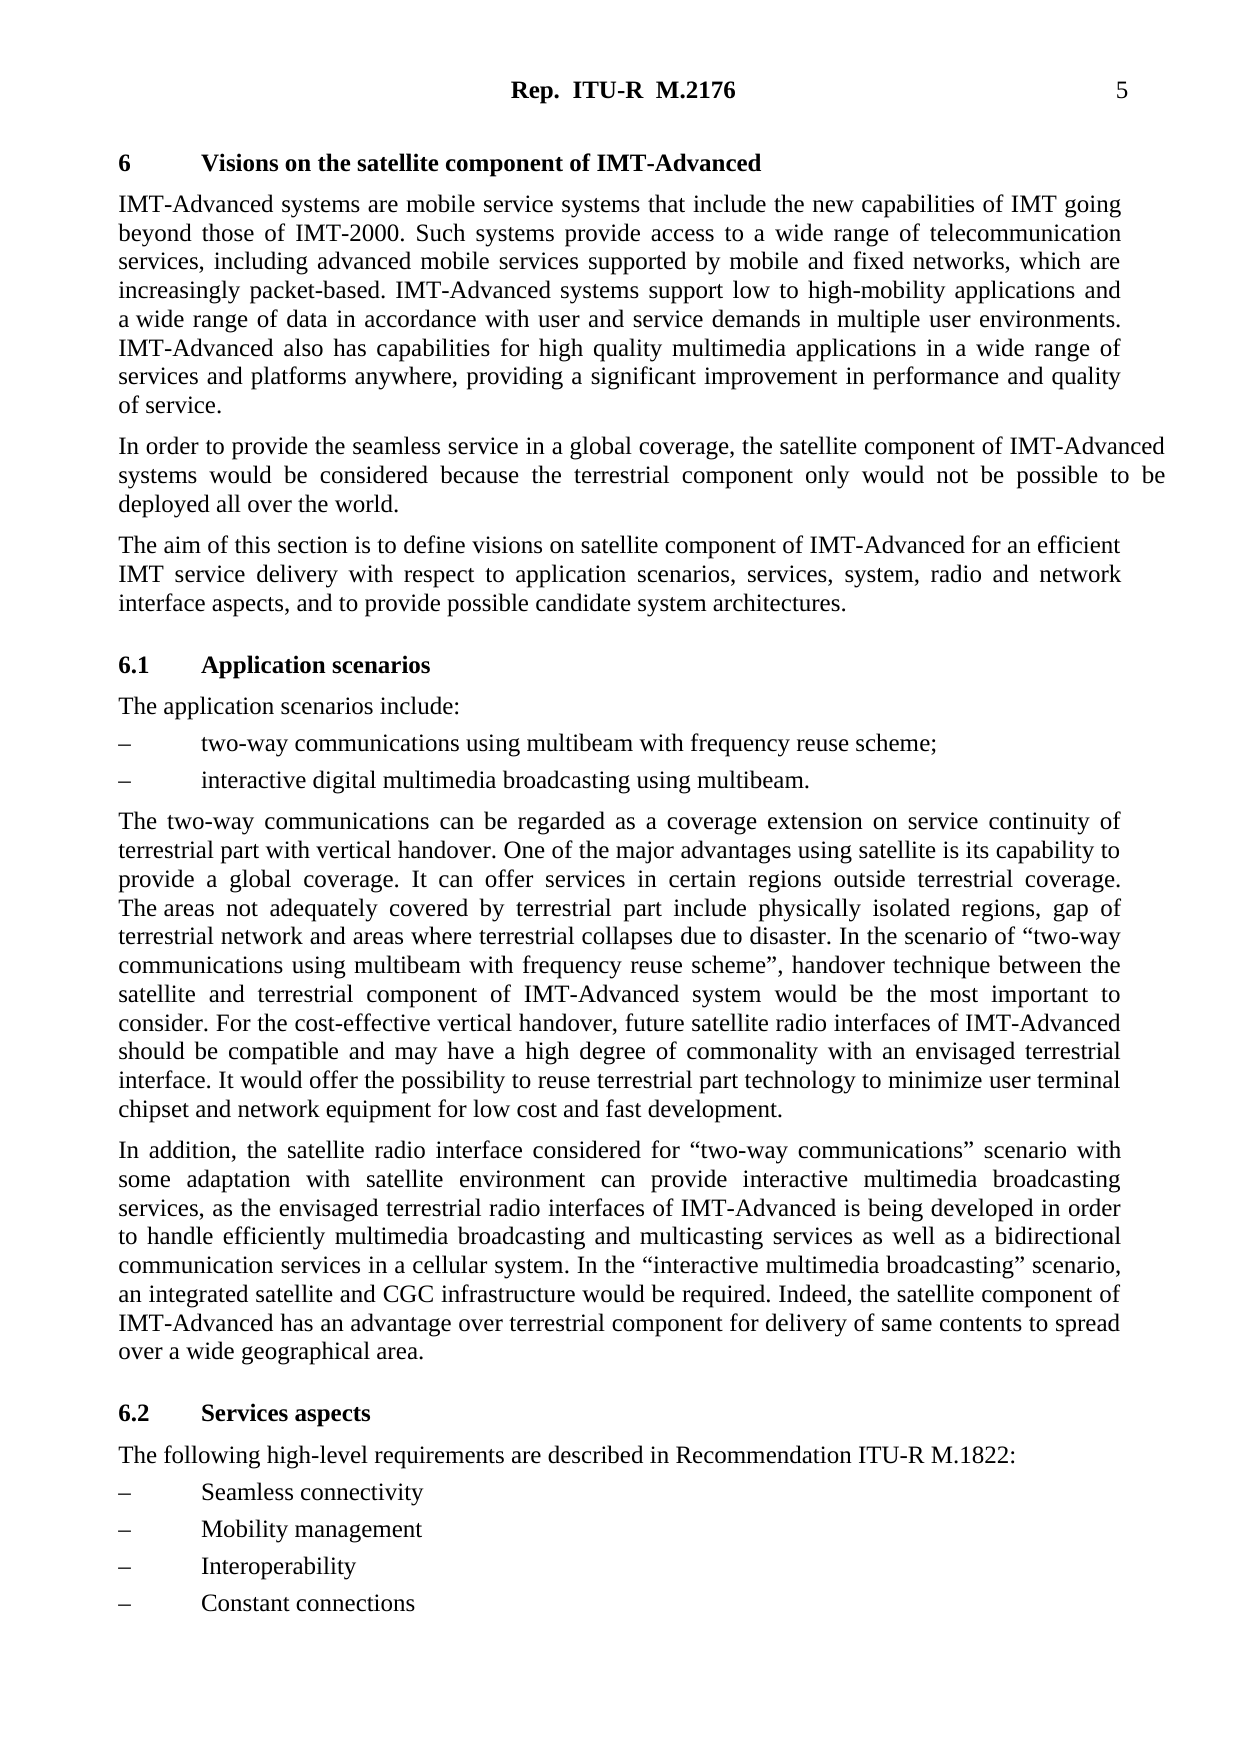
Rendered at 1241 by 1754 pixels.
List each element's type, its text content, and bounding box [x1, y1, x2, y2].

text The aim of this section is to define visions on satellite component of IMT-Advanced for an efficient IMT service delivery with respect to application scenarios, services, system, radio and network interface aspects, and to provide possible candidate system architectures. [118, 530, 1122, 616]
subtitle 6.1 Application scenarios [118, 650, 1122, 678]
text – Mobility management [118, 1514, 1122, 1543]
text – interactive digital multimedia broadcasting using multibeam. [118, 765, 1122, 794]
text In addition, the satellite radio interface considered for “two-way communications” scenario with some adaptation with satellite environment can provide interactive multimedia broadcasting services, as the envisaged terrestrial radio interfaces of IMT-Advanced is being developed in order to handle efficiently multimedia broadcasting and multicasting services as well as a bidirectional communication services in a cellular system. In the “interactive multimedia broadcasting” scenario, an integrated satellite and CGC infrastructure would be required. Indeed, the satellite component of IMT-Advanced has an advantage over terrestrial component for delivery of same contents to spread over a wide geographical area. [118, 1135, 1122, 1365]
text The two-way communications can be regarded as a coverage extension on service continuity of terrestrial part with vertical handover. One of the major advantages using satellite is its capability to provide a global coverage. It can offer services in certain regions outside terrestrial coverage. The areas not adequately covered by terrestrial part include physically isolated regions, gap of terrestrial network and areas where terrestrial collapses due to disaster. In the scenario of “two-way communications using multibeam with frequency reuse scheme”, handover technique between the satellite and terrestrial component of IMT-Advanced system would be the most important to consider. For the cost-effective vertical handover, future satellite radio interfaces of IMT-Advanced should be compatible and may have a high degree of commonality with an envisaged terrestrial interface. It would offer the possibility to reuse terrestrial part technology to minimize user terminal chipset and network equipment for low cost and fast development. [118, 806, 1122, 1123]
text IMT-Advanced systems are mobile service systems that include the new capabilities of IMT going beyond those of IMT-2000. Such systems provide access to a wide range of telecommunication services, including advanced mobile services supported by mobile and fixed networks, which are increasingly packet-based. IMT-Advanced systems support low to high-mobility applications and a wide range of data in accordance with user and service demands in multiple user environments. IMT-Advanced also has capabilities for high quality multimedia applications in a wide range of services and platforms anywhere, providing a significant improvement in performance and quality of service. [118, 189, 1122, 419]
text – Constant connections [118, 1588, 1122, 1617]
text – two-way communications using multibeam with frequency reuse scheme; [118, 728, 1122, 757]
subtitle 6.2 Services aspects [118, 1398, 1122, 1427]
text The application scenarios include: [118, 691, 1122, 720]
text The following high-level requirements are described in Recommendation ITU-R M.1822: [118, 1440, 1122, 1468]
subtitle 6 Visions on the satellite component of IMT-Advanced [118, 148, 1122, 176]
text In order to provide the seamless service in a global coverage, the satellite component of IMT-Advanced systems would be considered because the terrestrial component only would not be possible to be deployed all over the world. [118, 431, 1166, 518]
text – Interoperability [118, 1551, 1122, 1580]
text – Seamless connectivity [118, 1477, 1122, 1506]
